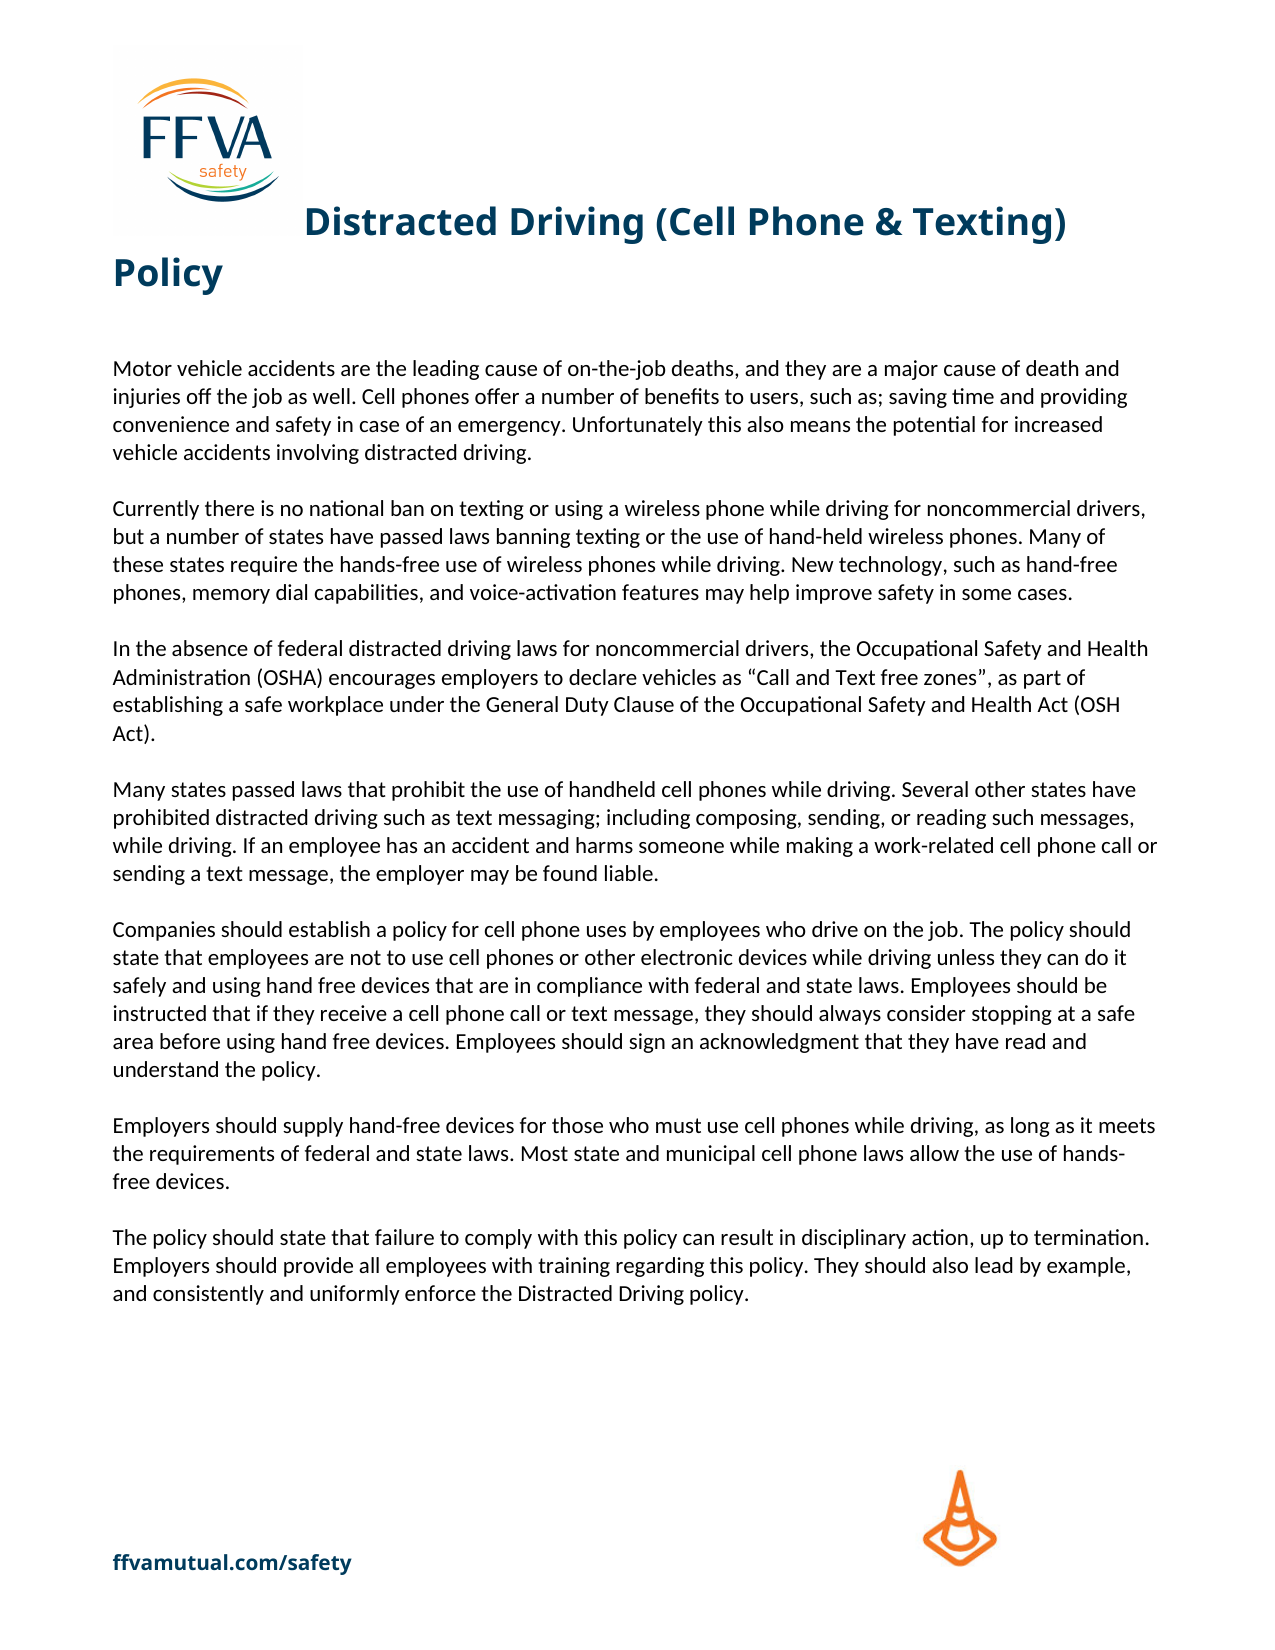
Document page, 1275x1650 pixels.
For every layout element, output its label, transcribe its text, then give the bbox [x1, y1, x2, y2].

text The policy should state that failure to comply with this policy can result in disciplinary action, up to termination. Employers should provide all employees with training regarding this policy. They should also lead by example, and consistently and uniformly enforce the Distracted Driving policy. [112, 1223, 1162, 1307]
picture [907, 1465, 1013, 1571]
text Employers should supply hand-free devices for those who must use cell phones while driving, as long as it meets the requirements of federal and state laws. Most state and municipal cell phone laws allow the use of hands-free devices. [112, 1111, 1162, 1195]
text In the absence of federal distracted driving laws for noncommercial drivers, the Occupational Safety and Health Administration (OSHA) encourages employers to declare vehicles as “Call and Text free zones”, as part of establishing a safe workplace under the General Duty Clause of the Occupational Safety and Health Act (OSH Act). [112, 634, 1162, 747]
text Many states passed laws that prohibit the use of handheld cell phones while driving. Several other states have prohibited distracted driving such as text messaging; including composing, sending, or reading such messages, while driving. If an employee has an accident and harms someone while making a work-related cell phone call or sending a text message, the employer may be found liable. [112, 775, 1162, 887]
text Currently there is no national ban on texting or using a wireless phone while driving for noncommercial drivers, but a number of states have passed laws banning texting or the use of hand-held wireless phones. Many of these states require the hands-free use of wireless phones while driving. New technology, such as hand-free phones, memory dial capabilities, and voice-activation features may help improve safety in some cases. [112, 494, 1162, 607]
picture [112, 45, 304, 236]
text Companies should establish a policy for cell phone uses by employees who drive on the job. The policy should state that employees are not to use cell phones or other electronic devices while driving unless they can do it safely and using hand free devices that are in compliance with federal and state laws. Employees should be instructed that if they receive a cell phone call or text message, they should always consider stopping at a safe area before using hand free devices. Employees should sign an acknowledgment that they have read and understand the policy. [112, 915, 1162, 1083]
text Motor vehicle accidents are the leading cause of on-the-job deaths, and they are a major cause of death and injuries off the job as well. Cell phones offer a number of benefits to users, such as; saving time and providing convenience and safety in case of an emergency. Unfortunately this also means the potential for increased vehicle accidents involving distracted driving. [112, 354, 1162, 466]
